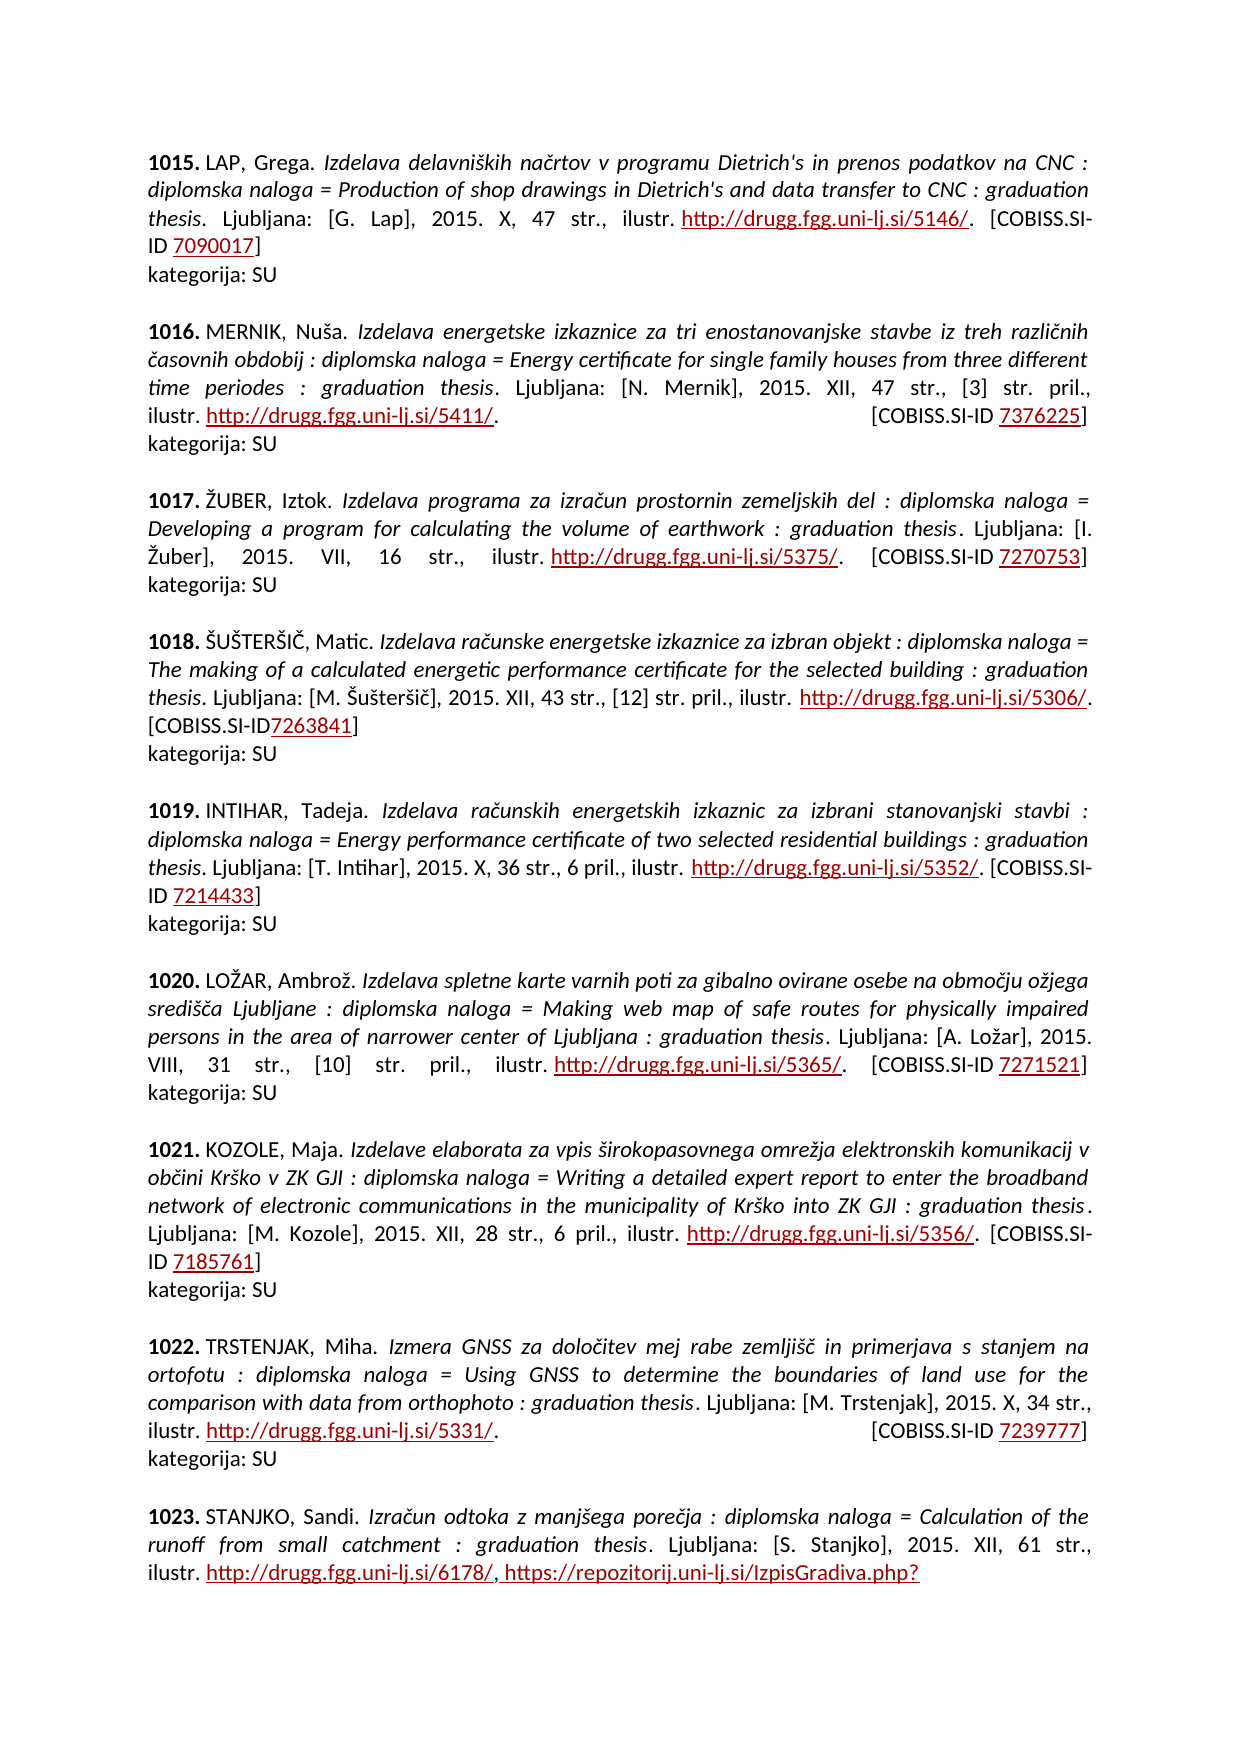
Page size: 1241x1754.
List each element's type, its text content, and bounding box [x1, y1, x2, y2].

text 1022. TRSTENJAK, Miha. Izmera GNSS za določitev mej rabe zemljišč in primerjava s stanjem na ortofotu : diplomska naloga = Using GNSS to determine the boundaries of land use for the comparison with data from orthophoto : graduation thesis. Ljubljana: [M. Trstenjak], 2015. X, 34 str., ilustr. http://drugg.fgg.uni-lj.si/5331/. [COBISS.SI-ID 7239777] kategorija: SU [148, 1332, 1093, 1473]
text 1018. ŠUŠTERŠIČ, Matic. Izdelava računske energetske izkaznice za izbran objekt : diplomska naloga = The making of a calculated energetic performance certificate for the selected building : graduation thesis. Ljubljana: [M. Šušteršič], 2015. XII, 43 str., [12] str. pril., ilustr. http://drugg.fgg.uni-lj.si/5306/. [COBISS.SI-ID7263841] kategorija: SU [148, 627, 1093, 767]
text 1019. INTIHAR, Tadeja. Izdelava računskih energetskih izkaznic za izbrani stanovanjski stavbi : diplomska naloga = Energy performance certificate of two selected residential buildings : graduation thesis. Ljubljana: [T. Intihar], 2015. X, 36 str., 6 pril., ilustr. http://drugg.fgg.uni-lj.si/5352/. [COBISS.SI-ID 7214433] kategorija: SU [148, 797, 1093, 937]
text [148, 1502, 1093, 1586]
text 1017. ŽUBER, Iztok. Izdelava programa za izračun prostornin zemeljskih del : diplomska naloga = Developing a program for calculating the volume of earthwork : graduation thesis. Ljubljana: [I. Žuber], 2015. VII, 16 str., ilustr. http://drugg.fgg.uni-lj.si/5375/. [COBISS.SI-ID 7270753] kategorija: SU [148, 486, 1093, 598]
text 1021. KOZOLE, Maja. Izdelave elaborata za vpis širokopasovnega omrežja elektronskih komunikacij v občini Krško v ZK GJI : diplomska naloga = Writing a detailed expert report to enter the broadband network of electronic communications in the municipality of Krško into ZK GJI : graduation thesis. Ljubljana: [M. Kozole], 2015. XII, 28 str., 6 pril., ilustr. http://drugg.fgg.uni-lj.si/5356/. [COBISS.SI-ID 7185761] kategorija: SU [148, 1135, 1093, 1303]
text 1016. MERNIK, Nuša. Izdelava energetske izkaznice za tri enostanovanjske stavbe iz treh različnih časovnih obdobij : diplomska naloga = Energy certificate for single family houses from three different time periodes : graduation thesis. Ljubljana: [N. Mernik], 2015. XII, 47 str., [3] str. pril., ilustr. http://drugg.fgg.uni-lj.si/5411/. [COBISS.SI-ID 7376225] kategorija: SU [148, 317, 1093, 457]
text 1020. LOŽAR, Ambrož. Izdelava spletne karte varnih poti za gibalno ovirane osebe na območju ožjega središča Ljubljane : diplomska naloga = Making web map of safe routes for physically impaired persons in the area of narrower center of Ljubljana : graduation thesis. Ljubljana: [A. Ložar], 2015. VIII, 31 str., [10] str. pril., ilustr. http://drugg.fgg.uni-lj.si/5365/. [COBISS.SI-ID 7271521] kategorija: SU [148, 966, 1093, 1106]
text 1015. LAP, Grega. Izdelava delavniških načrtov v programu Dietrich's in prenos podatkov na CNC : diplomska naloga = Production of shop drawings in Dietrich's and data transfer to CNC : graduation thesis. Ljubljana: [G. Lap], 2015. X, 47 str., ilustr. http://drugg.fgg.uni-lj.si/5146/. [COBISS.SI-ID 7090017] kategorija: SU [148, 148, 1093, 288]
